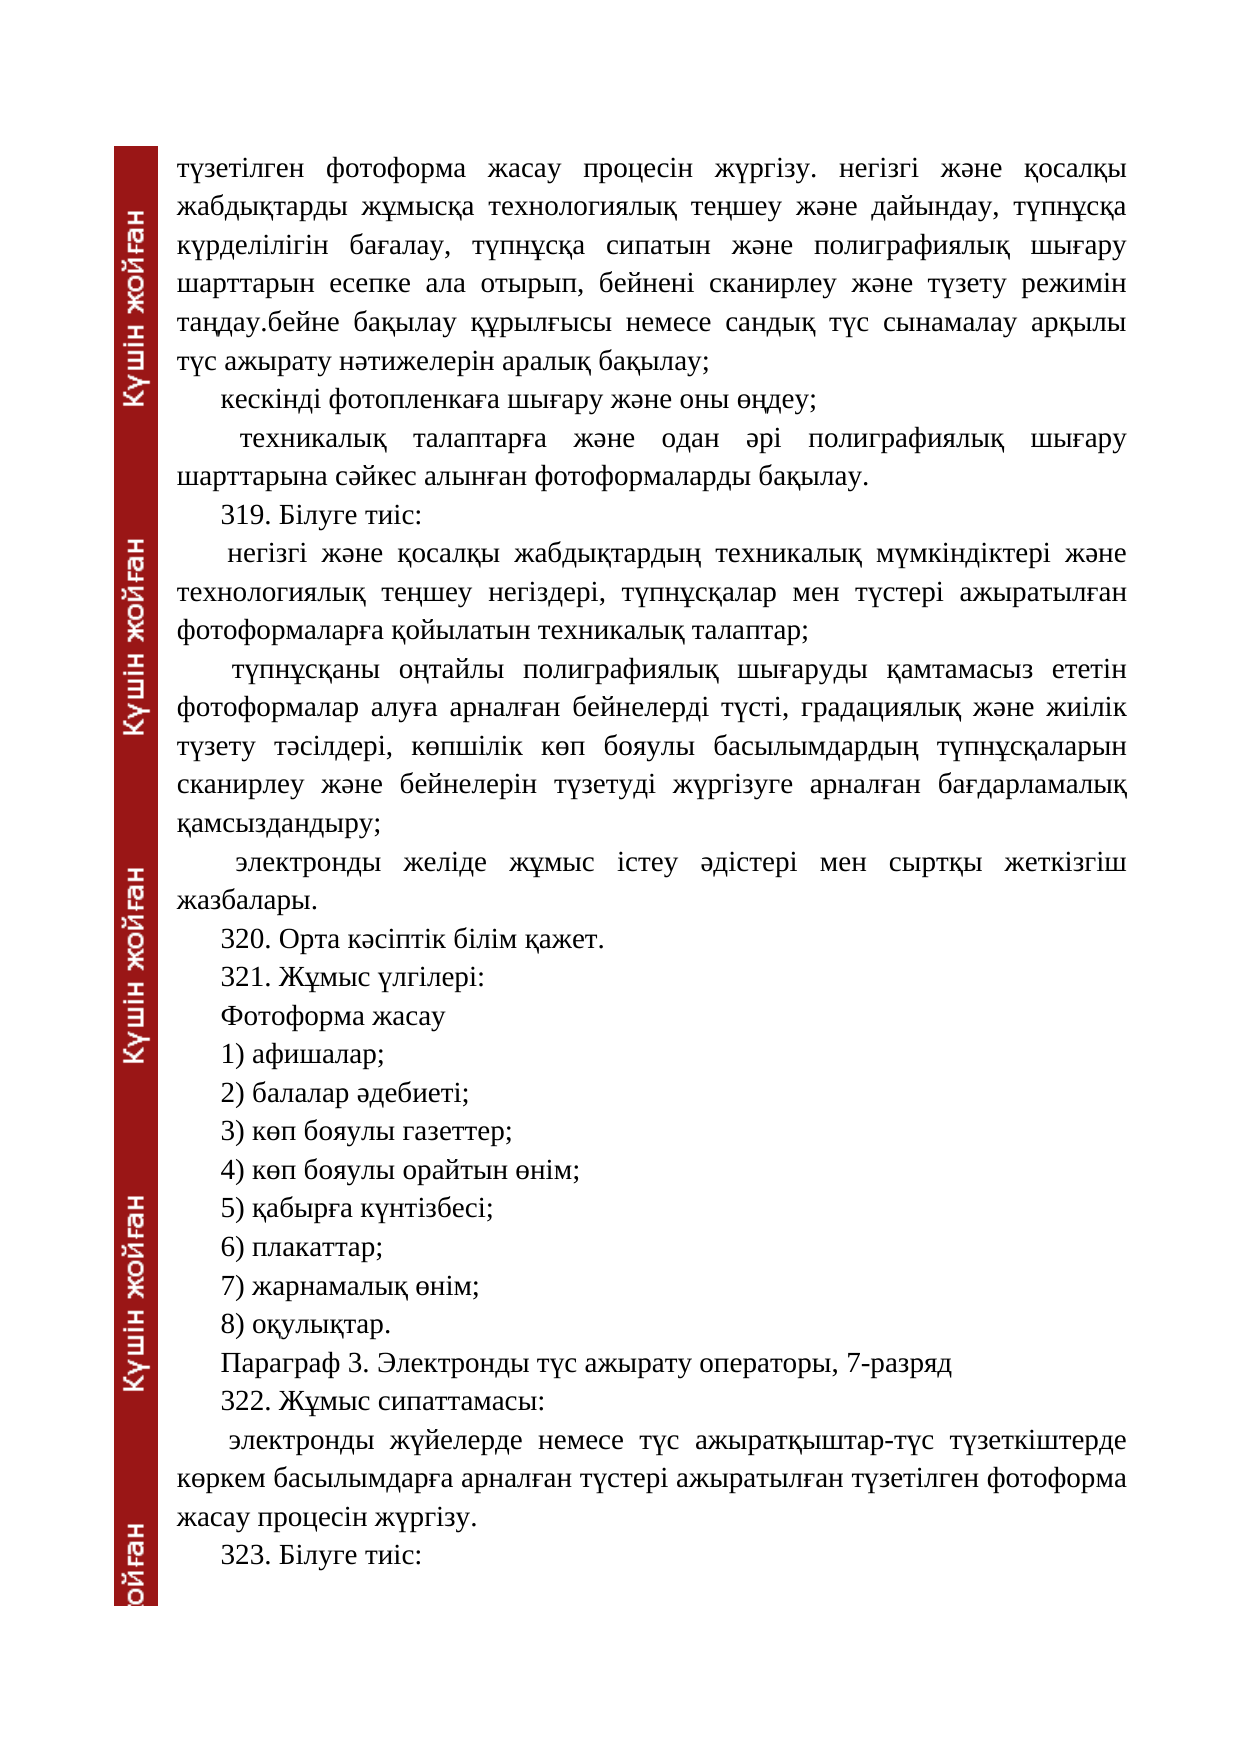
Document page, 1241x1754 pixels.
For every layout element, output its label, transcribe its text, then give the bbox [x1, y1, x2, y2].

text Фотоформа жасау [112, 998, 1128, 1031]
picture [114, 1031, 158, 1036]
text 323. Білуге тиіс: [112, 1537, 1128, 1571]
text 3) көп бояулы газеттер; [112, 1113, 1128, 1147]
text кескінді фотопленкаға шығару және оны өңдеу; [112, 381, 1128, 415]
picture [114, 646, 158, 651]
text 6) плакаттар; [112, 1229, 1128, 1263]
text 1) афишалар; [112, 1036, 1128, 1070]
picture [114, 993, 158, 998]
picture [114, 376, 158, 381]
picture [114, 839, 158, 844]
picture [114, 1340, 158, 1345]
text түпнұсқаны оңтайлы полиграфиялық шығаруды қамтамасыз ететін фотоформалар алуға арналған бейнелерді түсті, градациялық және жиілік түзету тәсілдері, көпшілік көп бояулы басылымдардың түпнұсқаларын сканирлеу және бейнелерін түзетуді жүргізуге арналған бағдарламалық қамсыздандыру; [112, 651, 1128, 839]
picture [114, 1532, 158, 1537]
picture [114, 146, 158, 150]
text 7) жарнамалық өнім; [112, 1268, 1128, 1301]
text 321. Жұмыс үлгілері: [112, 959, 1128, 993]
text электронды жүйелерде немесе түс ажыратқыштар-түс түзеткіштерде көркем басылымдарға арналған түстері ажыратылған түзетілген фотоформа жасау процесін жүргізу. [112, 1422, 1128, 1532]
text 8) оқулықтар. [112, 1306, 1128, 1340]
text электронды желіде жұмыс істеу әдістері мен сыртқы жеткізгіш жазбалары. [112, 844, 1128, 916]
text 4) көп бояулы орайтын өнім; [112, 1152, 1128, 1186]
text 5) қабырға күнтізбесі; [112, 1191, 1128, 1224]
picture [114, 1108, 158, 1113]
picture [114, 1186, 158, 1191]
text негізгі және қосалқы жабдықтардың техникалық мүмкіндіктері және технологиялық теңшеу негіздері, түпнұсқалар мен түстері ажыратылған фотоформаларға қойылатын техникалық талаптар; [112, 535, 1128, 646]
picture [114, 916, 158, 921]
picture [114, 1263, 158, 1268]
picture [114, 954, 158, 959]
picture [114, 1070, 158, 1075]
picture [114, 530, 158, 535]
text 2) балалар әдебиеті; [112, 1075, 1128, 1108]
picture [114, 1301, 158, 1306]
picture [114, 1378, 158, 1383]
text 319. Білуге тиіс: [112, 497, 1128, 530]
text техникалық талаптарға және одан әрі полиграфиялық шығару шарттарына сәйкес алынған фотоформаларды бақылау. [112, 420, 1128, 492]
picture [114, 1224, 158, 1229]
text 320. Орта кәсіптік білім қажет. [112, 921, 1128, 954]
picture [114, 415, 158, 420]
picture [114, 1417, 158, 1422]
picture [114, 492, 158, 497]
picture [114, 1571, 158, 1606]
text 322. Жұмыс сипаттамасы: [112, 1383, 1128, 1417]
text Параграф 3. Электронды түс ажырату операторы, 7-разряд [112, 1345, 1128, 1378]
picture [114, 1147, 158, 1152]
